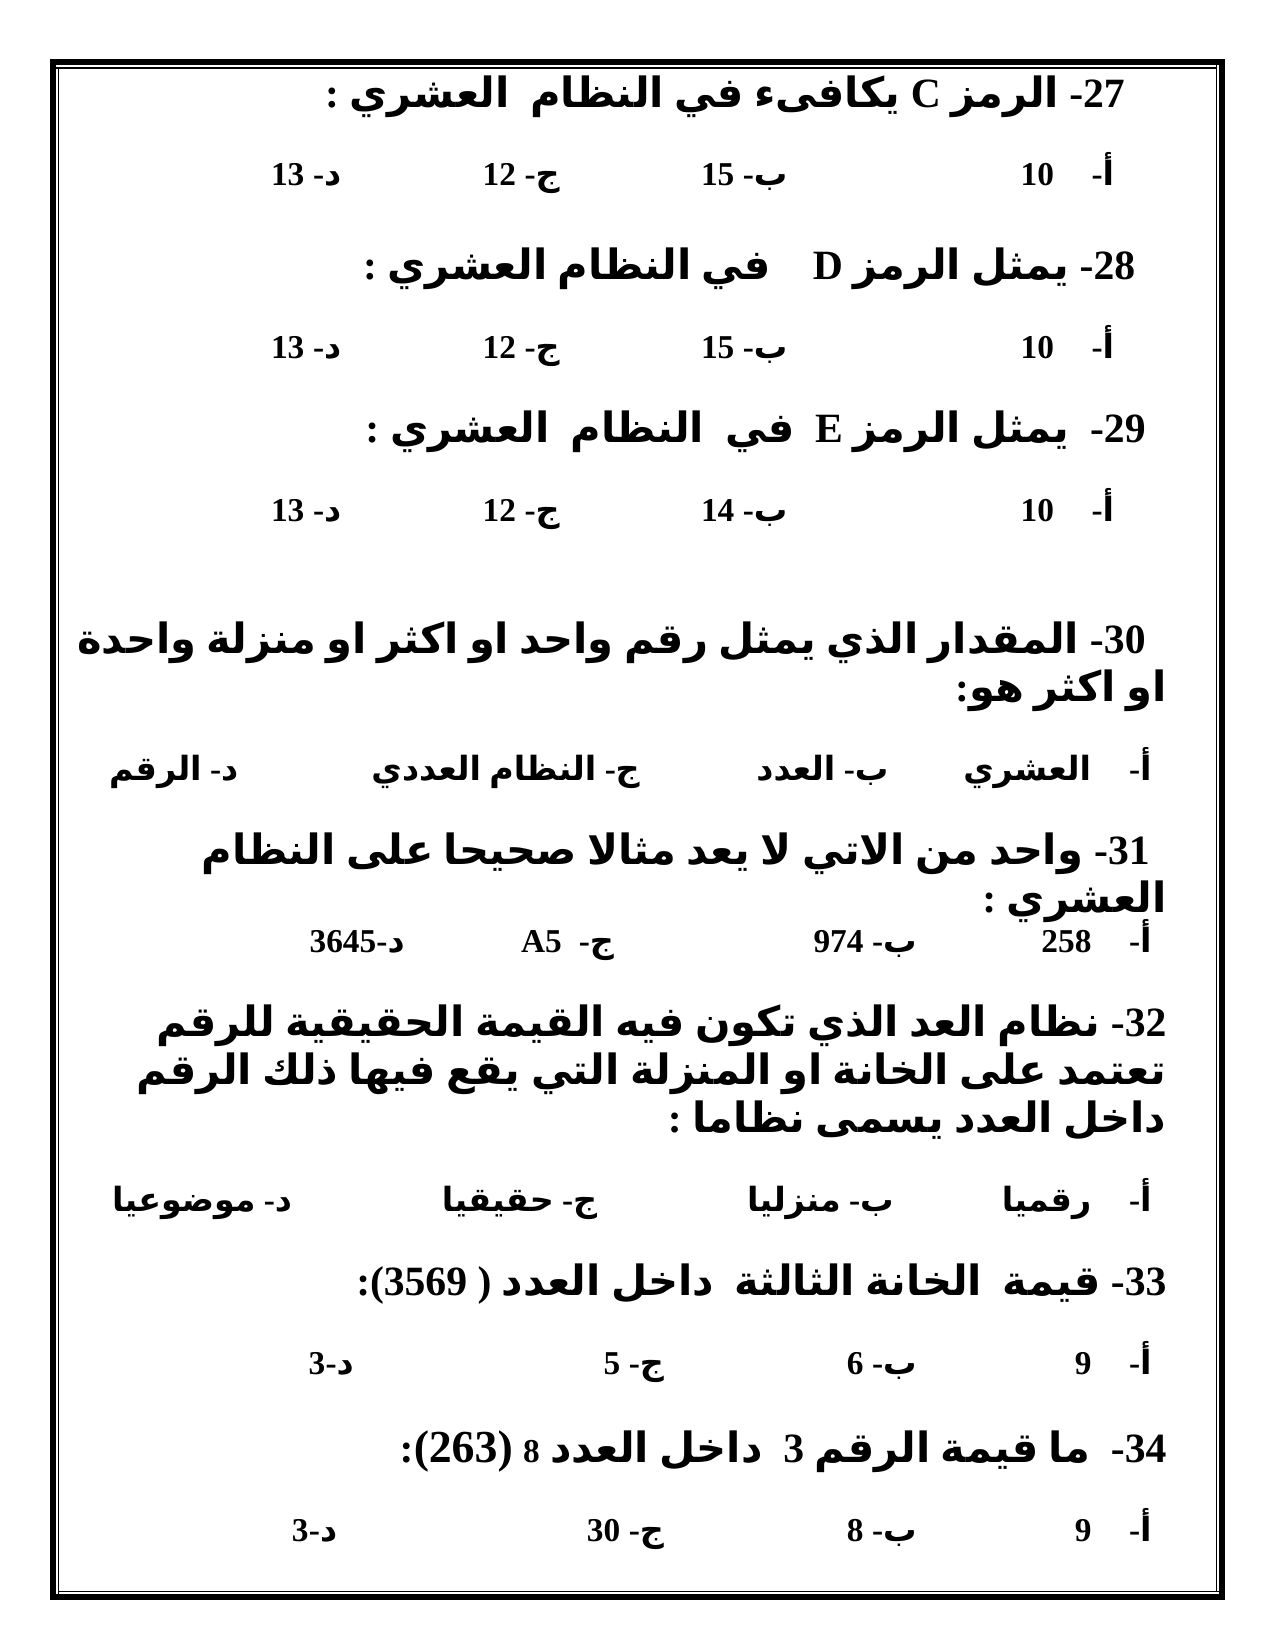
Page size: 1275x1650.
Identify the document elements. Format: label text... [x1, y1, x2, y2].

list 258 ب- 974 ج- A5 د-3645 [75, 921, 1129, 959]
list رقميا ب- منزليا ج- حقيقيا د- موضوعيا [75, 1180, 1129, 1218]
list 10 ب- 14 ج- 12 د- 13 [75, 490, 1092, 528]
text 31- واحد من الاتي لا يعد مثالا صحيحا على النظام العشري : [75, 825, 1167, 921]
text 29- يمثل الرمز E في النظام العشري : [75, 404, 1167, 452]
list العشري ب- العدد ج- النظام العددي د- الرقم [75, 749, 1129, 787]
list 10 ب- 15 ج- 12 د- 13 [75, 327, 1092, 365]
text 28- يمثل الرمز D في النظام العشري : [75, 241, 1167, 289]
text 33- قيمة الخانة الثالثة داخل العدد ( 3569): [75, 1257, 1167, 1304]
text 27- الرمز C يكافىء في النظام العشري : [75, 69, 1167, 116]
text 32- نظام العد الذي تكون فيه القيمة الحقيقية للرقم تعتمد على الخانة او المنزلة التي يقع فيها ذلك الرقم داخل العدد يسمى نظاما : [75, 998, 1167, 1142]
list 9 ب- 8 ج- 30 د-3 [75, 1511, 1129, 1549]
list 10 ب- 15 ج- 12 د- 13 [75, 154, 1092, 193]
text 34- ما قيمة الرقم 3 داخل العدد 8 (263): [75, 1419, 1167, 1472]
text 30- المقدار الذي يمثل رقم واحد او اكثر او منزلة واحدة او اكثر هو: [75, 614, 1167, 710]
list 9 ب- 6 ج- 5 د-3 [75, 1343, 1129, 1381]
